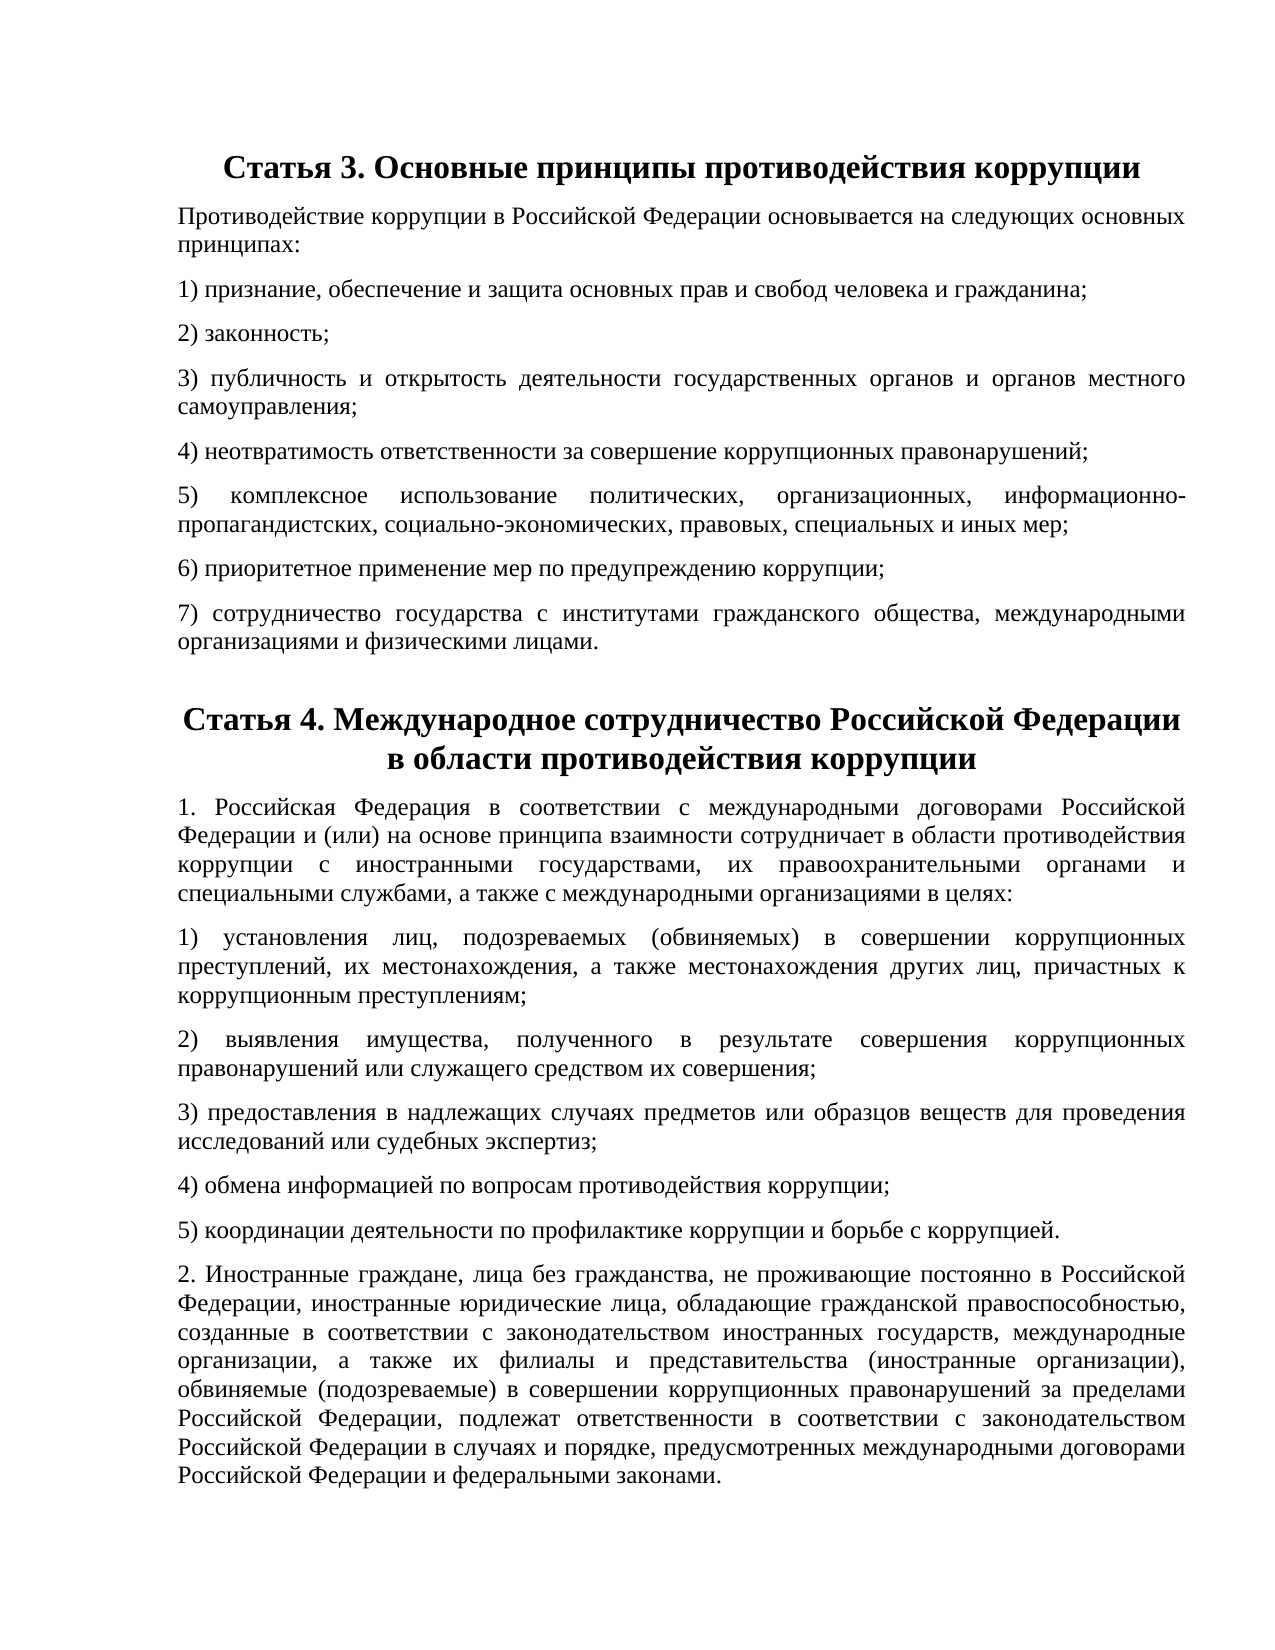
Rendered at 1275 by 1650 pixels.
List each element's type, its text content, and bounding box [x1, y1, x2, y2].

text Противодействие коррупции в Российской Федерации основывается на следующих основных принципах: [177, 201, 1186, 258]
text 1. Российская Федерация в соответствии с международными договорами Российской Федерации и (или) на основе принципа взаимности сотрудничает в области противодействия коррупции с иностранными государствами, их правоохранительными органами и специальными службами, а также с международными организациями в целях: [177, 792, 1186, 907]
text 6) приоритетное применение мер по предупреждению коррупции; [177, 553, 1186, 582]
text 2) законность; [177, 318, 1186, 347]
text 1) признание, обеспечение и защита основных прав и свобод человека и гражданина; [177, 274, 1186, 303]
text 7) сотрудничество государства с институтами гражданского общества, международными организациями и физическими лицами. [177, 598, 1186, 655]
text 2) выявления имущества, полученного в результате совершения коррупционных правонарушений или служащего средством их совершения; [177, 1024, 1186, 1082]
text 4) неотвратимость ответственности за совершение коррупционных правонарушений; [177, 436, 1186, 464]
text 5) координации деятельности по профилактике коррупции и борьбе с коррупцией. [177, 1215, 1186, 1244]
text 3) публичность и открытость деятельности государственных органов и органов местного самоуправления; [177, 363, 1186, 420]
text Статья 4. Международное сотрудничество Российской Федерации в области противодействия коррупции [177, 699, 1186, 776]
text 2. Иностранные граждане, лица без гражданства, не проживающие постоянно в Российской Федерации, иностранные юридические лица, обладающие гражданской правоспособностью, созданные в соответствии с законодательством иностранных государств, международные организации, а также их филиалы и представительства (иностранные организации), обвиняемые (подозреваемые) в совершении коррупционных правонарушений за пределами Российской Федерации, подлежат ответственности в соответствии с законодательством Российской Федерации в случаях и порядке, предусмотренных международными договорами Российской Федерации и федеральными законами. [177, 1259, 1186, 1489]
text 5) комплексное использование политических, организационных, информационно-пропагандистских, социально-экономических, правовых, специальных и иных мер; [177, 480, 1186, 538]
text 4) обмена информацией по вопросам противодействия коррупции; [177, 1171, 1186, 1199]
text 3) предоставления в надлежащих случаях предметов или образцов веществ для проведения исследований или судебных экспертиз; [177, 1097, 1186, 1155]
text 1) установления лиц, подозреваемых (обвиняемых) в совершении коррупционных преступлений, их местонахождения, а также местонахождения других лиц, причастных к коррупционным преступлениям; [177, 922, 1186, 1009]
text Статья 3. Основные принципы противодействия коррупции [177, 147, 1186, 185]
